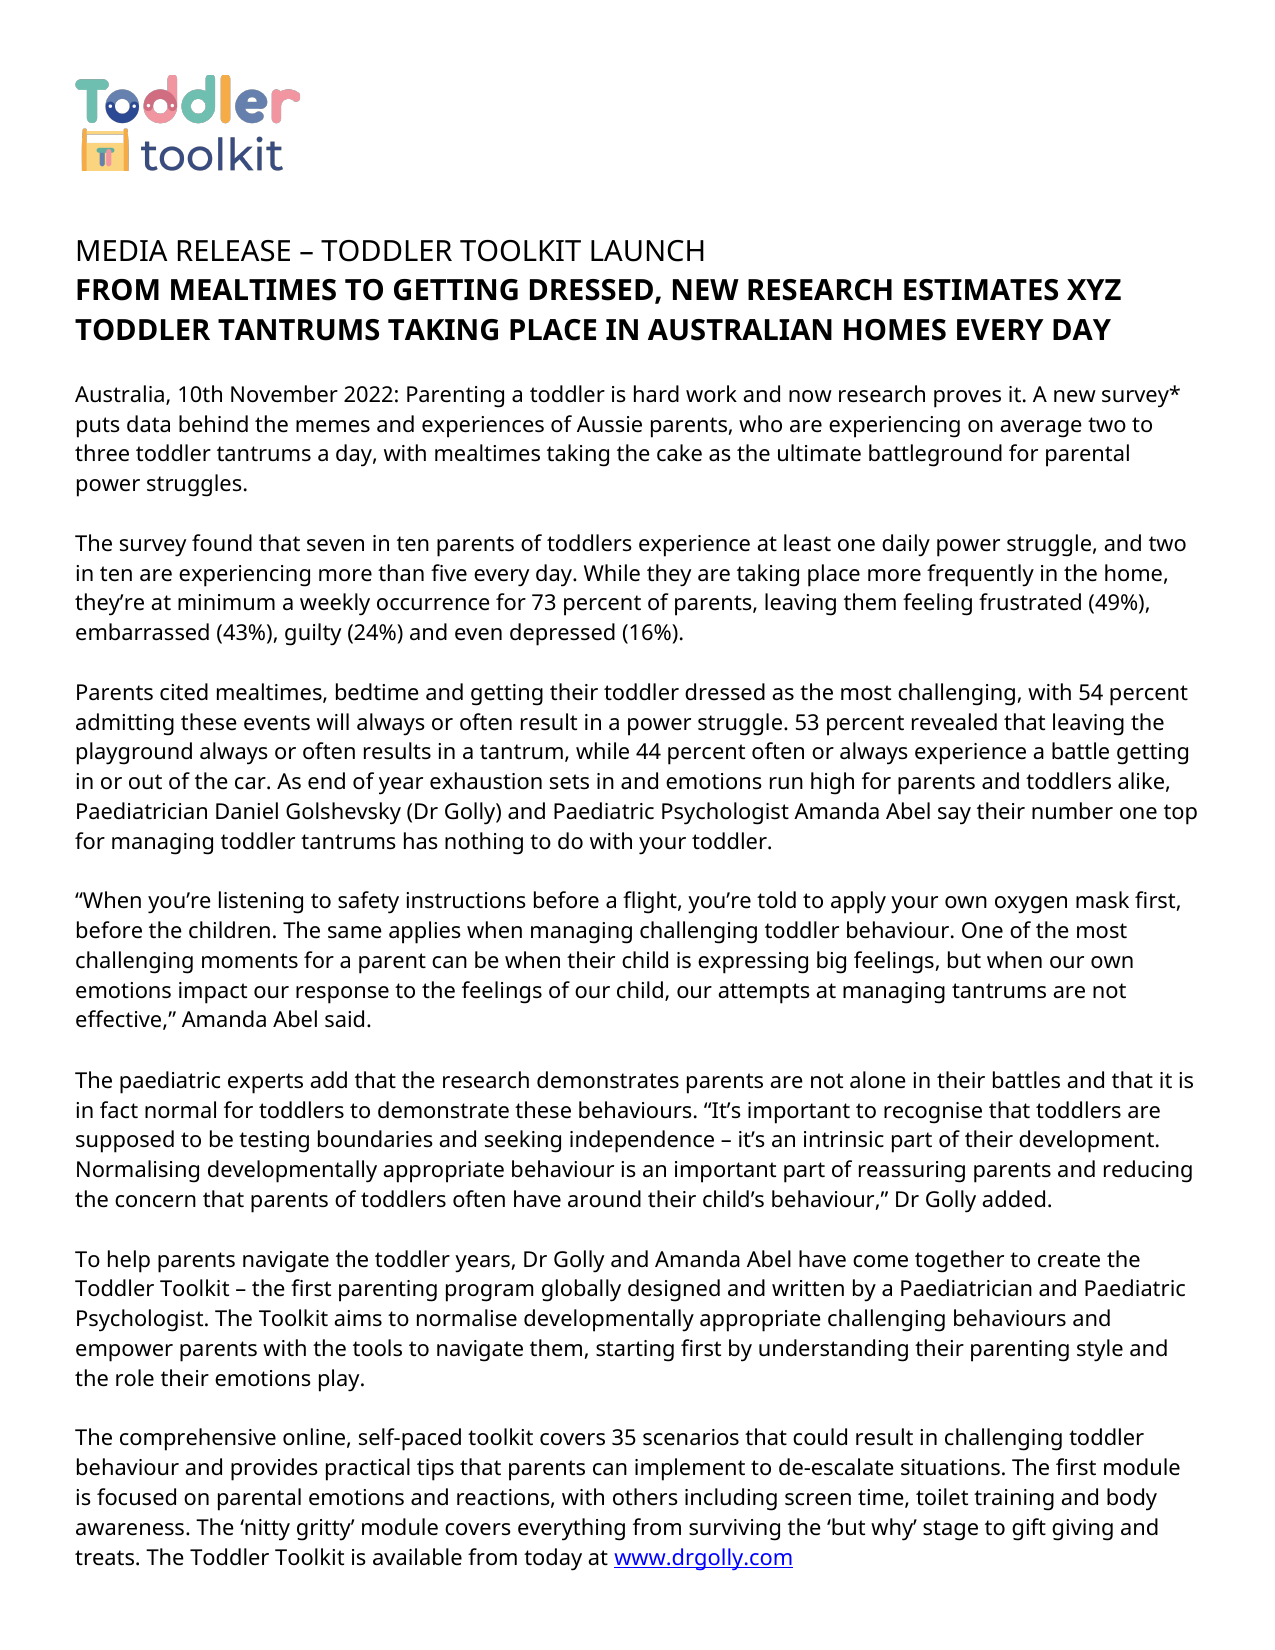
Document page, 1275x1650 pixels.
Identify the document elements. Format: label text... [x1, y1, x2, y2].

picture [75, 75, 300, 171]
text MEDIA RELEASE – TODDLER TOOLKIT LAUNCH [75, 230, 1200, 270]
text FROM MEALTIMES TO GETTING DRESSED, NEW RESEARCH ESTIMATES XYZ TODDLER TANTRUMS TAKING PLACE IN AUSTRALIAN HOMES EVERY DAY [75, 270, 1200, 349]
text The survey found that seven in ten parents of toddlers experience at least one daily power struggle, and two in ten are experiencing more than five every day. While they are taking place more frequently in the home, they’re at minimum a weekly occurrence for 73 percent of parents, leaving them feeling frustrated (49%), embarrassed (43%), guilty (24%) and even depressed (16%). [75, 528, 1200, 647]
text The comprehensive online, self-paced toolkit covers 35 scenarios that could result in challenging toddler behaviour and provides practical tips that parents can implement to de-escalate situations. The first module is focused on parental emotions and reactions, with others including screen time, toilet training and body awareness. The ‘nitty gritty’ module covers everything from surviving the ‘but why’ stage to gift giving and treats. The Toddler Toolkit is available from today at www.drgolly.com [75, 1422, 1200, 1571]
text To help parents navigate the toddler years, Dr Golly and Amanda Abel have come together to create the Toddler Toolkit – the first parenting program globally designed and written by a Paediatrician and Paediatric Psychologist. The Toolkit aims to normalise developmentally appropriate challenging behaviours and empower parents with the tools to navigate them, starting first by understanding their parenting style and the role their emotions play. [75, 1243, 1200, 1392]
text “When you’re listening to safety instructions before a flight, you’re told to apply your own oxygen mask first, before the children. The same applies when managing challenging toddler behaviour. One of the most challenging moments for a parent can be when their child is expressing big feelings, but when our own emotions impact our response to the feelings of our child, our attempts at managing tantrums are not effective,” Amanda Abel said. [75, 885, 1200, 1065]
text Australia, 10th November 2022: Parenting a toddler is hard work and now research proves it. A new survey* puts data behind the memes and experiences of Aussie parents, who are experiencing on average two to three toddler tantrums a day, with mealtimes taking the cake as the ultimate battleground for parental power struggles. [75, 379, 1200, 498]
text Parents cited mealtimes, bedtime and getting their toddler dressed as the most challenging, with 54 percent admitting these events will always or often result in a power struggle. 53 percent revealed that leaving the playground always or often results in a tantrum, while 44 percent often or always experience a battle getting in or out of the car. As end of year exhaustion sets in and emotions run high for parents and toddlers alike, Paediatrician Daniel Golshevsky (Dr Golly) and Paediatric Psychologist Amanda Abel say their number one top for managing toddler tantrums has nothing to do with your toddler. [75, 677, 1200, 856]
text The paediatric experts add that the research demonstrates parents are not alone in their battles and that it is in fact normal for toddlers to demonstrate these behaviours. “It’s important to recognise that toddlers are supposed to be testing boundaries and seeking independence – it’s an intrinsic part of their development. Normalising developmentally appropriate behaviour is an important part of reassuring parents and reducing the concern that parents of toddlers often have around their child’s behaviour,” Dr Golly added. [75, 1065, 1200, 1214]
